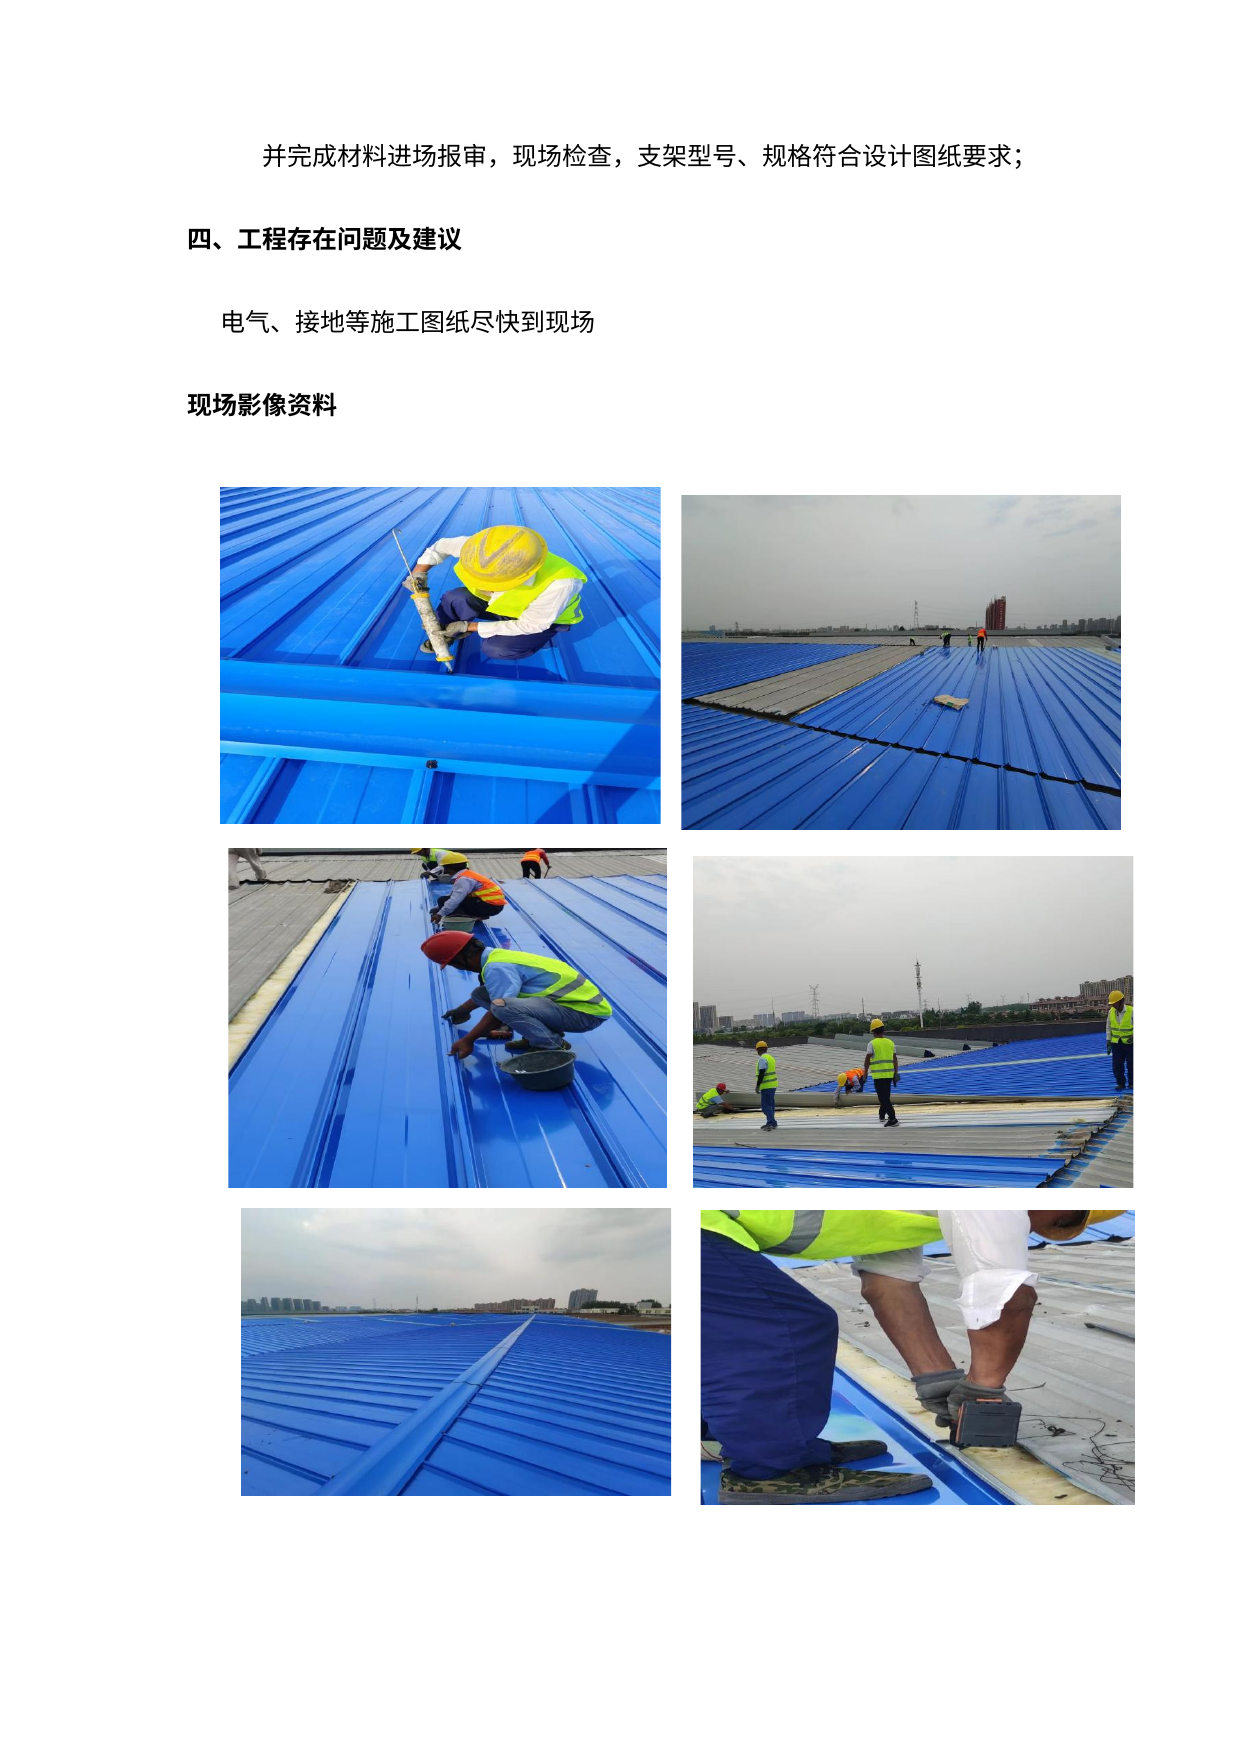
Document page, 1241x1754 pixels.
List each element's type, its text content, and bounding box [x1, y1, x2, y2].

picture [220, 487, 661, 824]
list 电气、接地等施工图纸尽快到现场 [187, 288, 1053, 353]
picture [241, 1208, 672, 1496]
list 现场影像资料 [187, 371, 1053, 436]
list 工程存在问题及建议 [187, 205, 1053, 270]
list 并完成材料进场报审，现场检查，支架型号、规格符合设计图纸要求； [237, 122, 1053, 187]
picture [693, 856, 1134, 1188]
picture [681, 495, 1121, 830]
picture [700, 1210, 1135, 1505]
picture [228, 848, 667, 1188]
